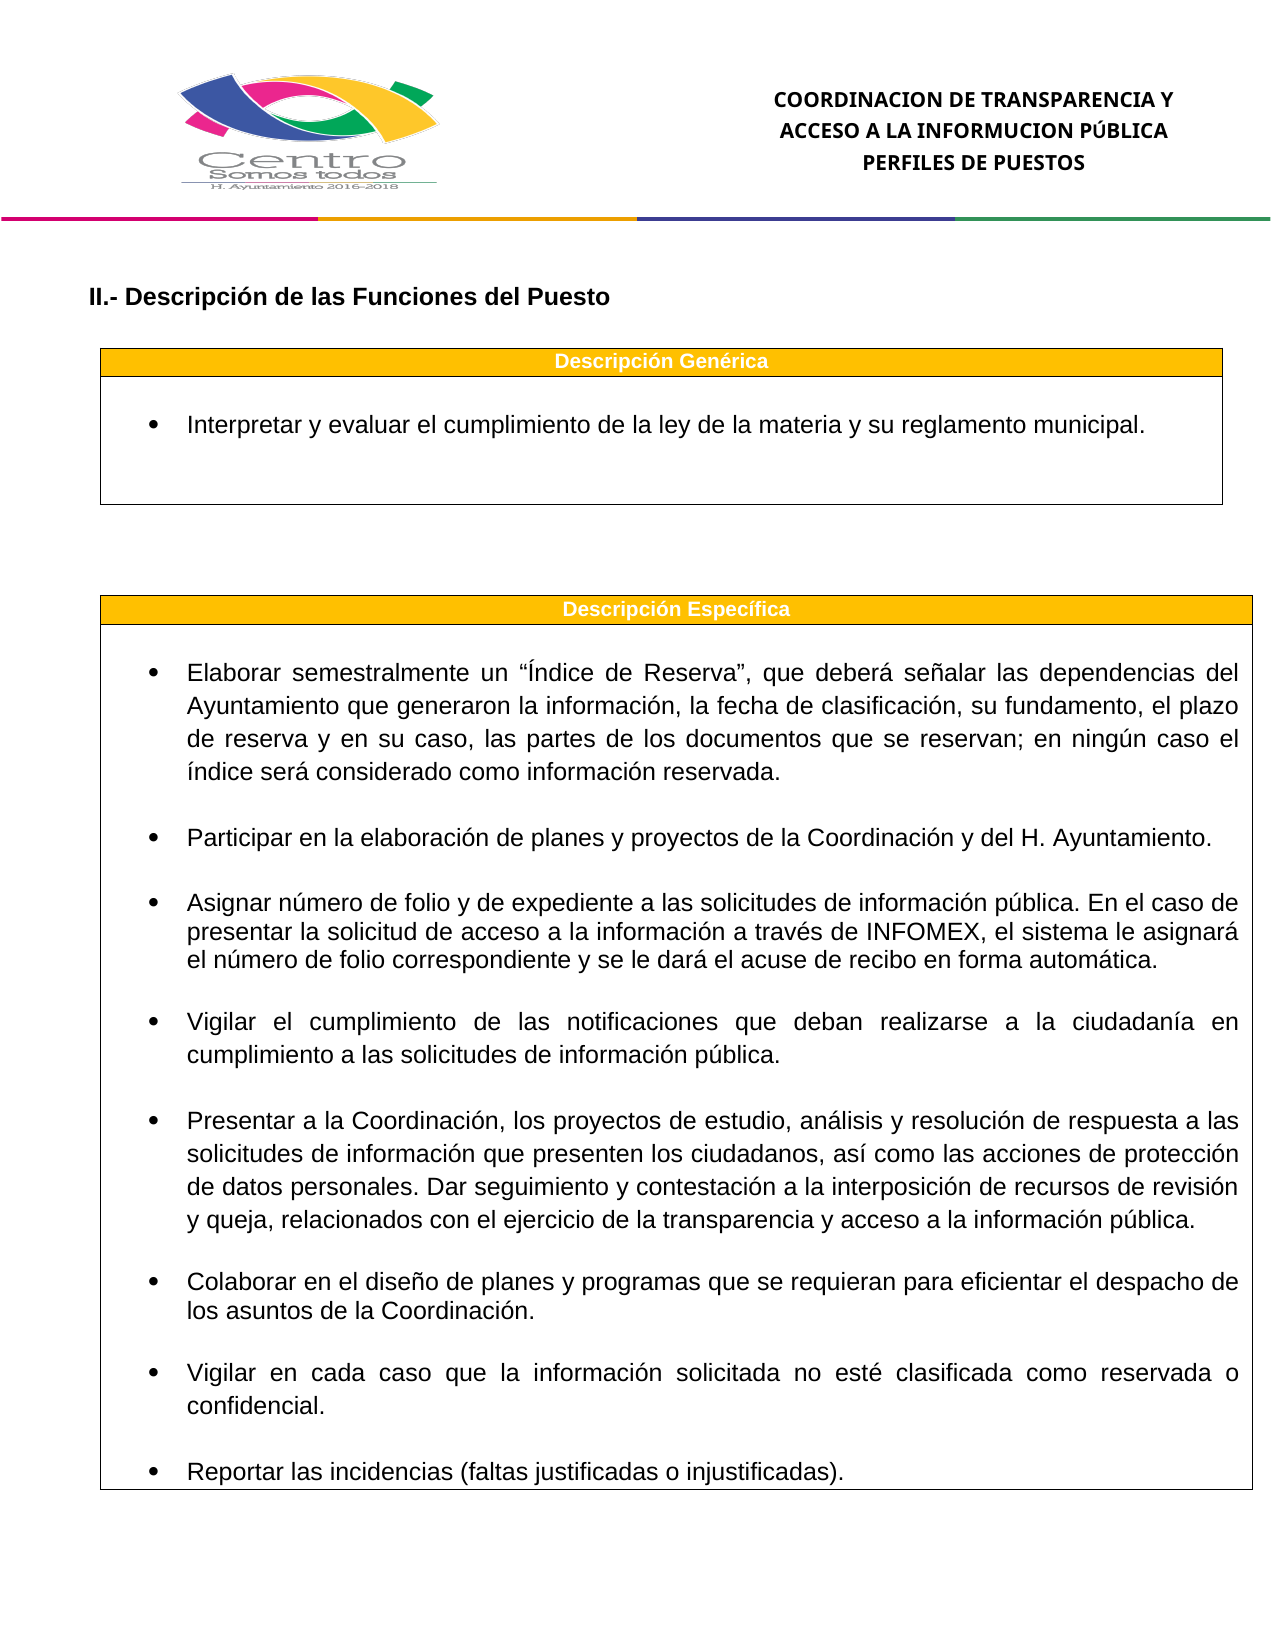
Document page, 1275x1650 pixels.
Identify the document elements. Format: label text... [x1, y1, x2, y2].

table_cell Elaborar semestralmente un “Índice de Reserva”, que deberá señalar las dependencias del Ayuntamiento que generaron la información, la fecha de clasificación, su fundamento, el plazo de reserva y en su caso, las partes de los documentos que se reservan; en ningún caso el índice será considerado como información reservada. Participar en la elaboración de planes y proyectos de la Coordinación y del H. Ayuntamiento. Asignar número de folio y de expediente a las solicitudes de información pública. En el caso de presentar la solicitud de acceso a la información a través de INFOMEX, el sistema le asignará el número de folio correspondiente y se le dará el acuse de recibo en forma automática. Vigilar el cumplimiento de las notificaciones que deban realizarse a la ciudadanía en cumplimiento a las solicitudes de información pública. Presentar a la Coordinación, los proyectos de estudio, análisis y resolución de respuesta a las solicitudes de información que presenten los ciudadanos, así como las acciones de protección de datos personales. Dar seguimiento y contestación a la interposición de recursos de revisión y queja, relacionados con el ejercicio de la transparencia y acceso a la información pública. Colaborar en el diseño de planes y programas que se requieran para eficientar el despacho de los asuntos de la Coordinación. Vigilar en cada caso que la información solicitada no esté clasificada como reservada o confidencial. Reportar las incidencias (faltas justificadas o injustificadas). Monitorear y gestionar el presupuesto de la Coordinación y sus modificaciones. Presentar a la Coordinación el proyecto del Programa Operativo Anual. Supervisar y gestionar la existencia de materiales y artículos de oficina. Solicitar la salida del material de almacén. Realizar las órdenes de pago, resguardar las facturas originales y llevar el registro electrónico y físico de los expedientes. Recepcionar las solicitudes de información pública, para su trámite legal respectivo. Turnar las solicitudes de información a las Dependencias del H. Ayuntamiento que correspondan. Efectuar las notificaciones correspondientes a los solicitantes en los términos del Reglamento respectivo. Colaborar en la elaboración de los informes de actividades de la Coordinación. Las demás funciones que le encomiende la Coordinación de Transparencia y Acceso a la Información Pública Municipal. [101, 625, 1252, 1489]
text II.- Descripción de las Funciones del Puesto [88, 281, 1098, 310]
table_header Descripción Genérica [101, 349, 1222, 376]
picture [177, 73, 440, 190]
table_header Descripción Específica [101, 596, 1252, 624]
picture [0, 217, 1271, 221]
table_cell Interpretar y evaluar el cumplimiento de la ley de la materia y su reglamento municipal. [101, 377, 1222, 504]
